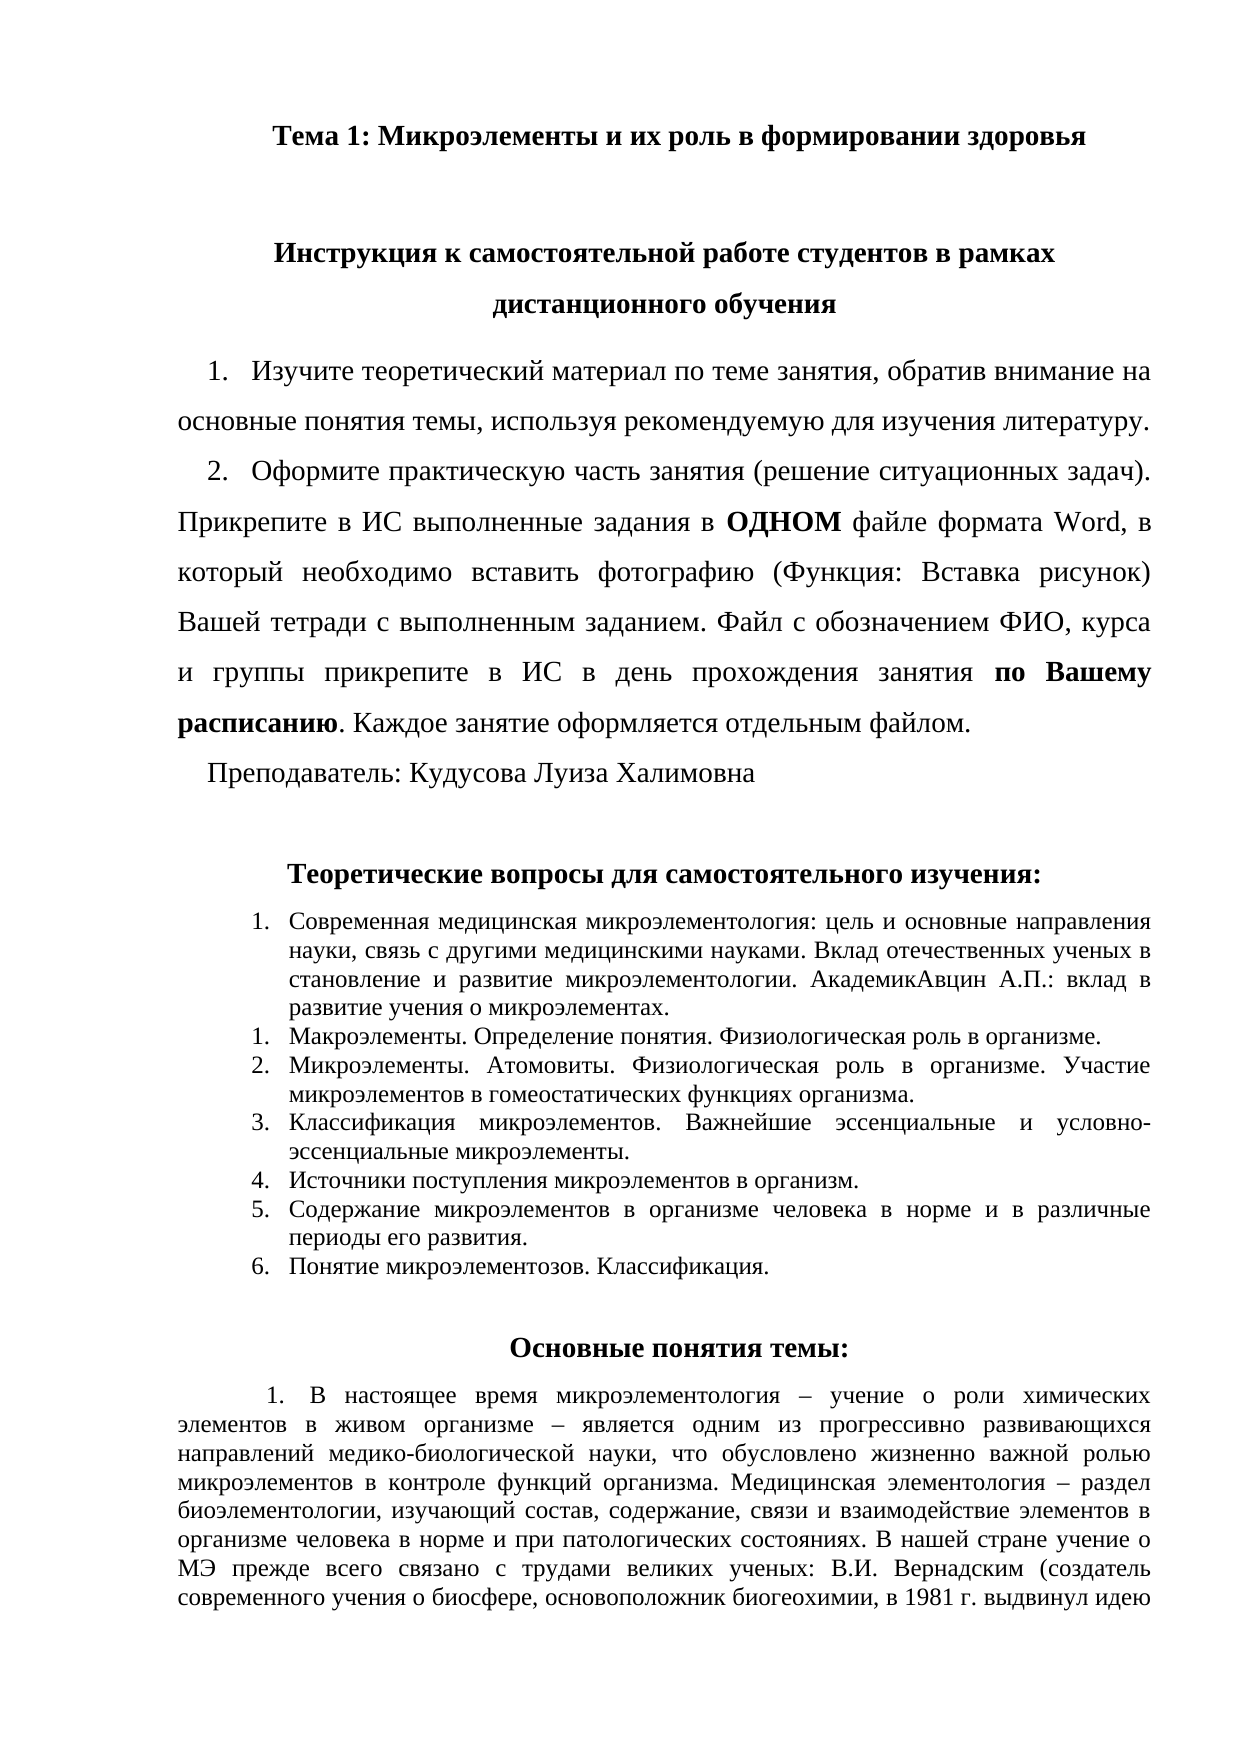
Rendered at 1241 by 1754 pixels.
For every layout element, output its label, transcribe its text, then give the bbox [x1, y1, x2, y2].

list Изучите теоретический материал по теме занятия, обратив внимание на основные понятия темы, используя рекомендуемую для изучения литературу. [177, 353, 1152, 437]
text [177, 1381, 1152, 1611]
list Содержание микроэлементов в организме человека в норме и в различные периоды его развития. [251, 1194, 1152, 1251]
list Современная медицинская микроэлементология: цель и основные направления науки, связь с другими медицинскими науками. Вклад отечественных ученых в становление и развитие микроэлементологии. АкадемикАвцин А.П.: вклад в развитие учения о микроэлементах. [251, 906, 1152, 1021]
list Источники поступления микроэлементов в организм. [251, 1165, 1152, 1194]
text Тема 1: Микроэлементы и их роль в формировании здоровья [177, 118, 1152, 152]
list Оформите практическую часть занятия (решение ситуационных задач). Прикрепите в ИС выполненные задания в ОДНОМ файле формата Word, в который необходимо вставить фотографию (Функция: Вставка рисунок) Вашей тетради с выполненным заданием. Файл с обозначением ФИО, курса и группы прикрепите в ИС в день прохождения занятия по Вашему расписанию. Каждое занятие оформляется отдельным файлом. [177, 453, 1152, 738]
text Теоретические вопросы для самостоятельного изучения: [177, 856, 1152, 889]
text Инструкция к самостоятельной работе студентов в рамках дистанционного обучения [177, 235, 1152, 319]
list Классификация микроэлементов. Важнейшие эссенциальные и условно-эссенциальные микроэлементы. [251, 1107, 1152, 1165]
list Понятие микроэлементозов. Классификация. [251, 1251, 1152, 1280]
text Преподаватель: Кудусова Луиза Халимовна [207, 755, 1152, 789]
list Микроэлементы. Атомовиты. Физиологическая роль в организме. Участие микроэлементов в гомеостатических функциях организма. [251, 1050, 1152, 1107]
list Макроэлементы. Определение понятия. Физиологическая роль в организме. [251, 1021, 1152, 1050]
text Основные понятия темы: [177, 1330, 1152, 1364]
